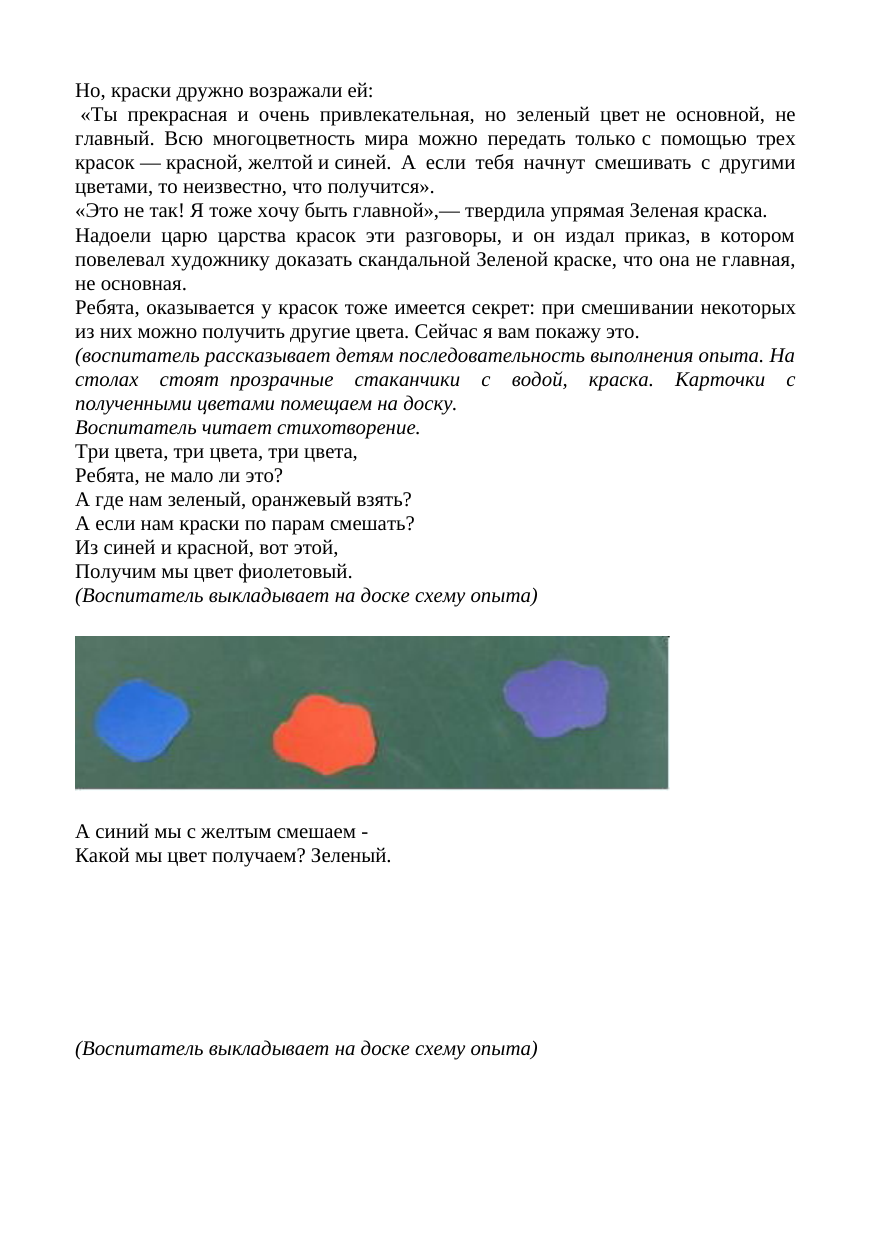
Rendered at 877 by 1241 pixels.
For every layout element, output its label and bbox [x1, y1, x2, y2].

table_header [72, 75, 799, 1063]
picture [75, 636, 670, 791]
